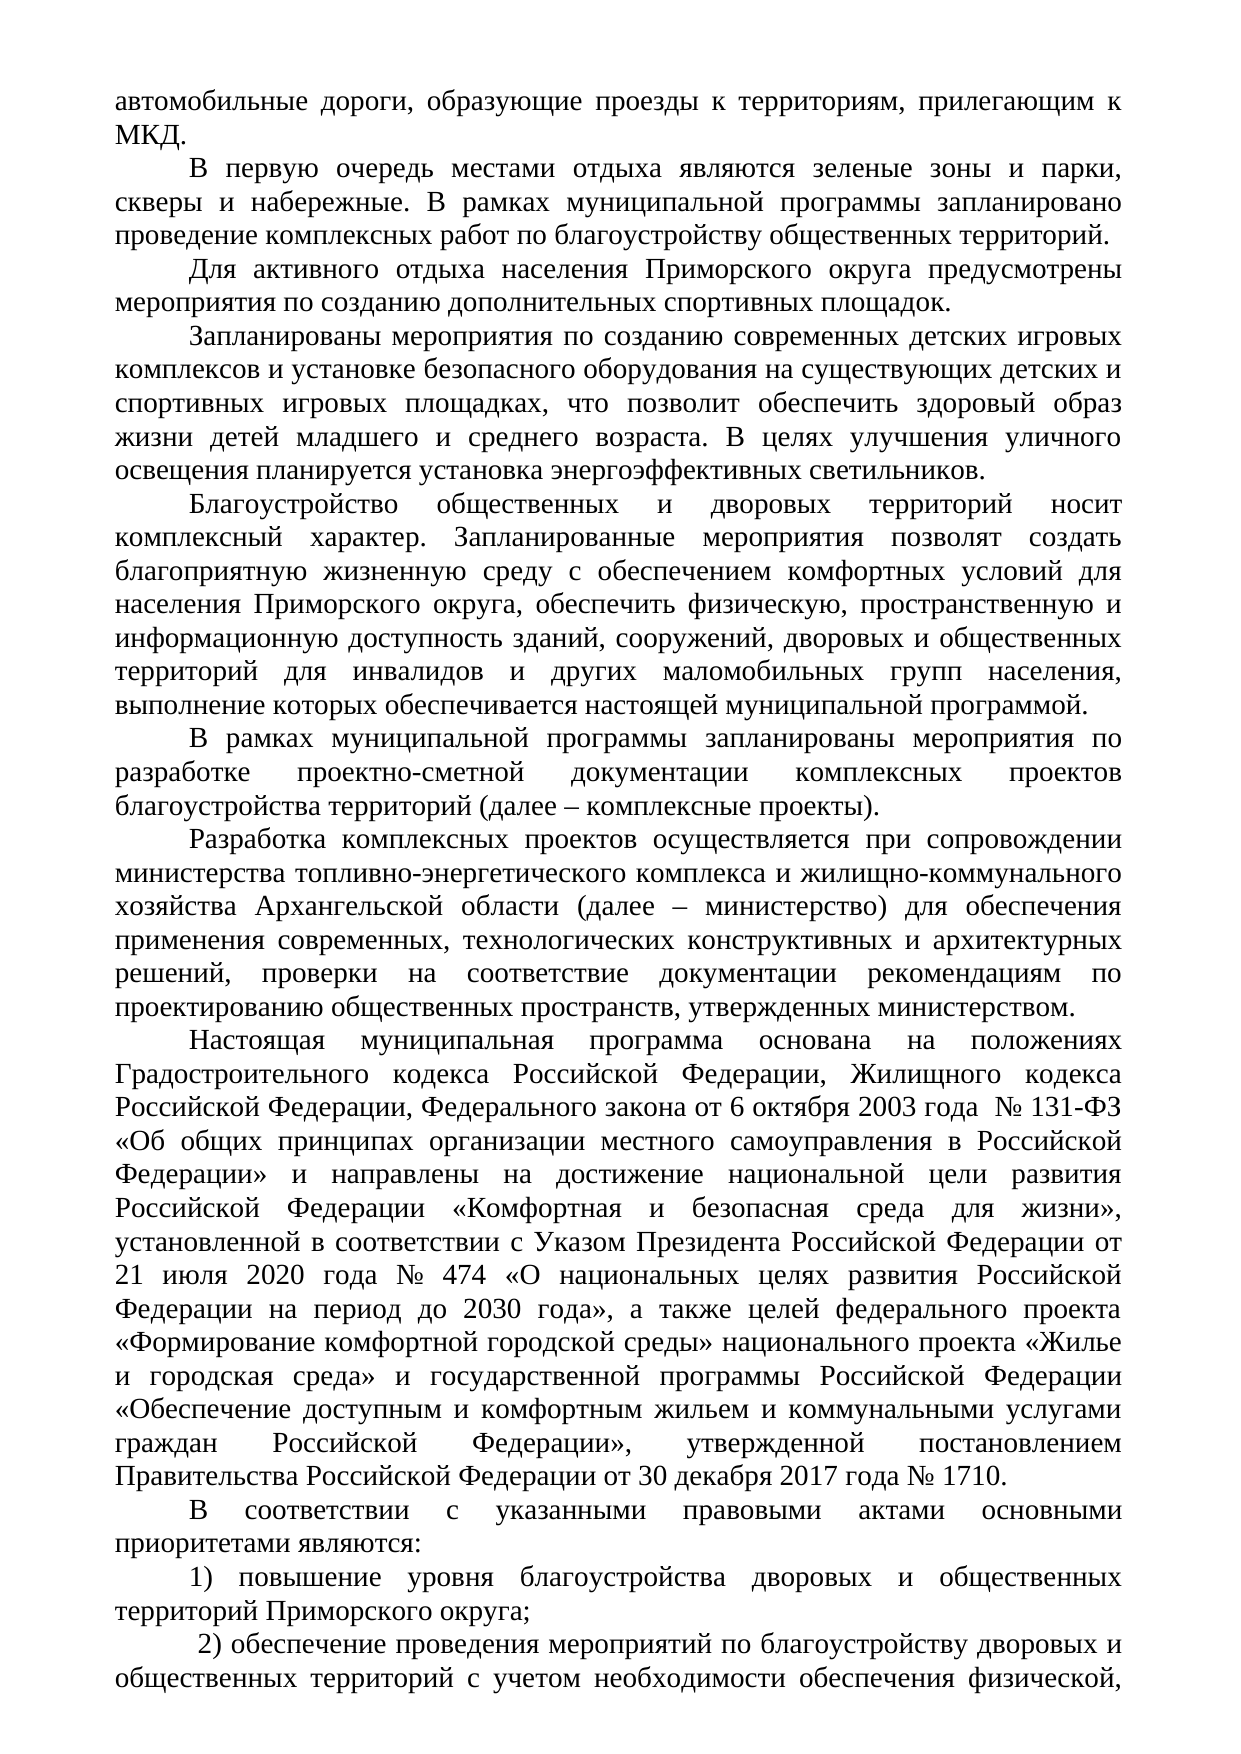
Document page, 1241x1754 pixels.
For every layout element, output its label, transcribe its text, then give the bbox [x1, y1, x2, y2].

text 1) повышение уровня благоустройства дворовых и общественных территорий Приморского округа; [114, 1559, 1123, 1626]
text В рамках муниципальной программы запланированы мероприятия по разработке проектно-сметной документации комплексных проектов благоустройства территорий (далее – комплексные проекты). [114, 721, 1123, 821]
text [114, 1626, 1123, 1693]
text Благоустройство общественных и дворовых территорий носит комплексный характер. Запланированные мероприятия позволят создать благоприятную жизненную среду с обеспечением комфортных условий для населения Приморского округа, обеспечить физическую, пространственную и информационную доступность зданий, сооружений, дворовых и общественных территорий для инвалидов и других маломобильных групп населения, выполнение которых обеспечивается настоящей муниципальной программой. [114, 486, 1123, 721]
text В соответствии с указанными правовыми актами основными приоритетами являются: [114, 1492, 1123, 1559]
text Для активного отдыха населения Приморского округа предусмотрены мероприятия по созданию дополнительных спортивных площадок. [114, 251, 1123, 318]
text Запланированы мероприятия по созданию современных детских игровых комплексов и установке безопасного оборудования на существующих детских и спортивных игровых площадках, что позволит обеспечить здоровый образ жизни детей младшего и среднего возраста. В целях улучшения уличного освещения планируется установка энергоэффективных светильников. [114, 318, 1123, 486]
text Настоящая муниципальная программа основана на положениях Градостроительного кодекса Российской Федерации, Жилищного кодекса Российской Федерации, Федерального закона от 6 октября 2003 года № 131-ФЗ «Об общих принципах организации местного самоуправления в Российской Федерации» и направлены на достижение национальной цели развития Российской Федерации «Комфортная и безопасная среда для жизни», установленной в соответствии с Указом Президента Российской Федерации от 21 июля 2020 года № 474 «О национальных целях развития Российской Федерации на период до 2030 года», а также целей федерального проекта «Формирование комфортной городской среды» национального проекта «Жилье и городская среда» и государственной программы Российской Федерации «Обеспечение доступным и комфортным жильем и коммунальными услугами граждан Российской Федерации», утвержденной постановлением Правительства Российской Федерации от 30 декабря 2017 года № 1710. [114, 1022, 1123, 1492]
text Разработка комплексных проектов осуществляется при сопровождении министерства топливно-энергетического комплекса и жилищно-коммунального хозяйства Архангельской области (далее – министерство) для обеспечения применения современных, технологических конструктивных и архитектурных решений, проверки на соответствие документации рекомендациям по проектированию общественных пространств, утвержденных министерством. [114, 821, 1123, 1022]
text В первую очередь местами отдыха являются зеленые зоны и парки, скверы и набережные. В рамках муниципальной программы запланировано проведение комплексных работ по благоустройству общественных территорий. [114, 150, 1123, 251]
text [114, 83, 1123, 150]
